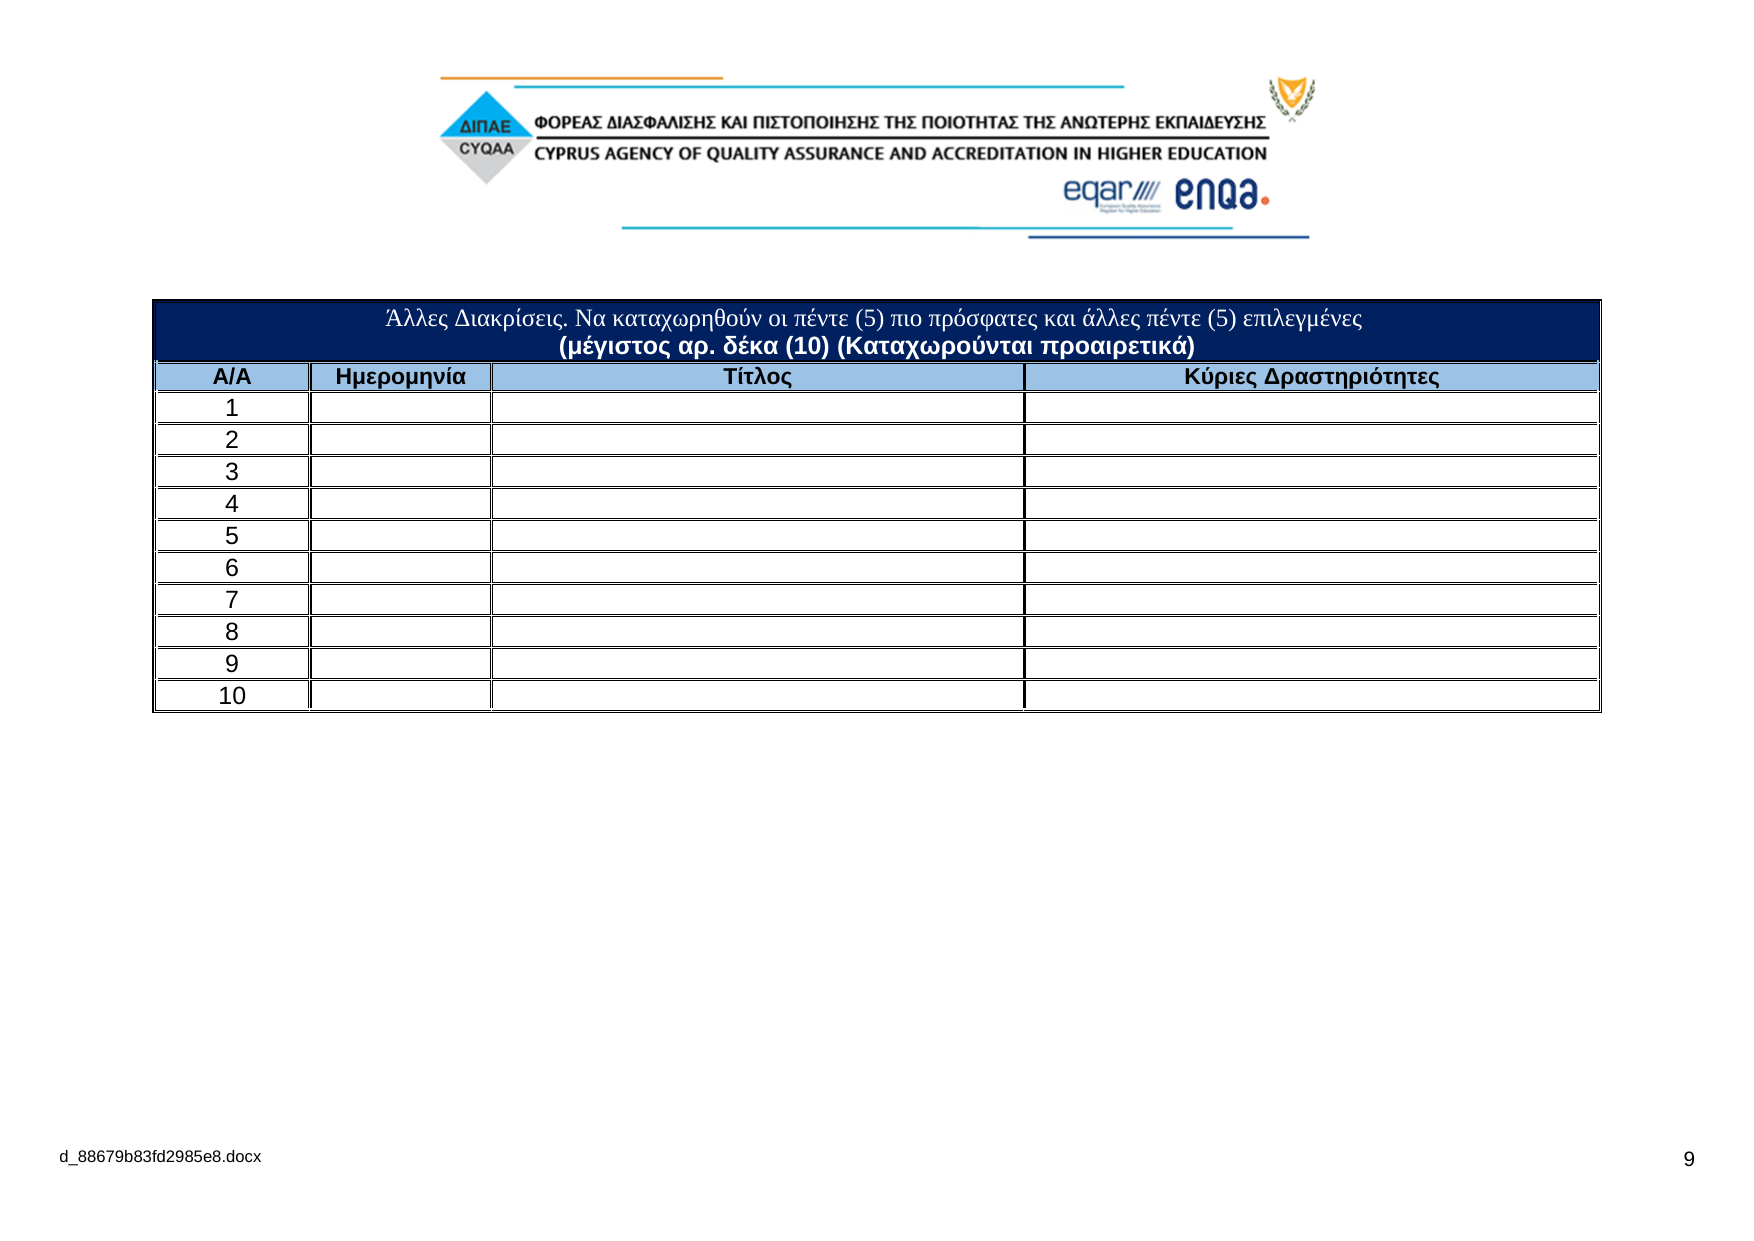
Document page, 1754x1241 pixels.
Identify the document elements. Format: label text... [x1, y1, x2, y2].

table_cell 4 [154, 486, 310, 518]
table_cell [312, 649, 490, 677]
table_cell 6 [156, 550, 308, 582]
table_cell [1024, 486, 1600, 518]
table_cell [493, 617, 1023, 646]
table_cell 1 [154, 390, 310, 422]
table_header [156, 303, 1599, 360]
table_cell [493, 457, 1023, 486]
table_cell [312, 553, 490, 582]
table_cell [1024, 678, 1599, 709]
table_cell [312, 585, 490, 613]
table_cell 7 [154, 582, 310, 613]
table_cell [1026, 614, 1599, 646]
table_cell [493, 393, 1023, 422]
table_cell [312, 617, 490, 646]
table_cell [312, 489, 490, 518]
table_cell [493, 649, 1023, 677]
table_cell [493, 553, 1023, 582]
table_cell [310, 681, 491, 709]
table_cell 8 [156, 614, 308, 646]
table_cell [491, 681, 1024, 709]
table_cell 5 [154, 518, 310, 549]
picture [434, 73, 1320, 242]
table_cell [1024, 646, 1600, 677]
table_cell [1024, 422, 1600, 454]
table_cell [1024, 518, 1600, 549]
table_cell 9 [154, 646, 310, 677]
table_cell 2 [154, 422, 310, 454]
table_cell [493, 425, 1023, 454]
table_cell [493, 489, 1023, 518]
table_cell 10 [156, 678, 310, 709]
table_cell [493, 521, 1023, 549]
table_cell [1024, 582, 1600, 613]
table_cell [312, 393, 490, 422]
table_cell [1024, 390, 1600, 422]
table_cell 3 [154, 454, 310, 486]
table_cell [1024, 454, 1600, 486]
table_cell [312, 425, 490, 454]
table_cell [312, 521, 490, 549]
table_cell [493, 585, 1023, 613]
table_cell [1026, 550, 1599, 582]
table_cell [312, 457, 490, 486]
